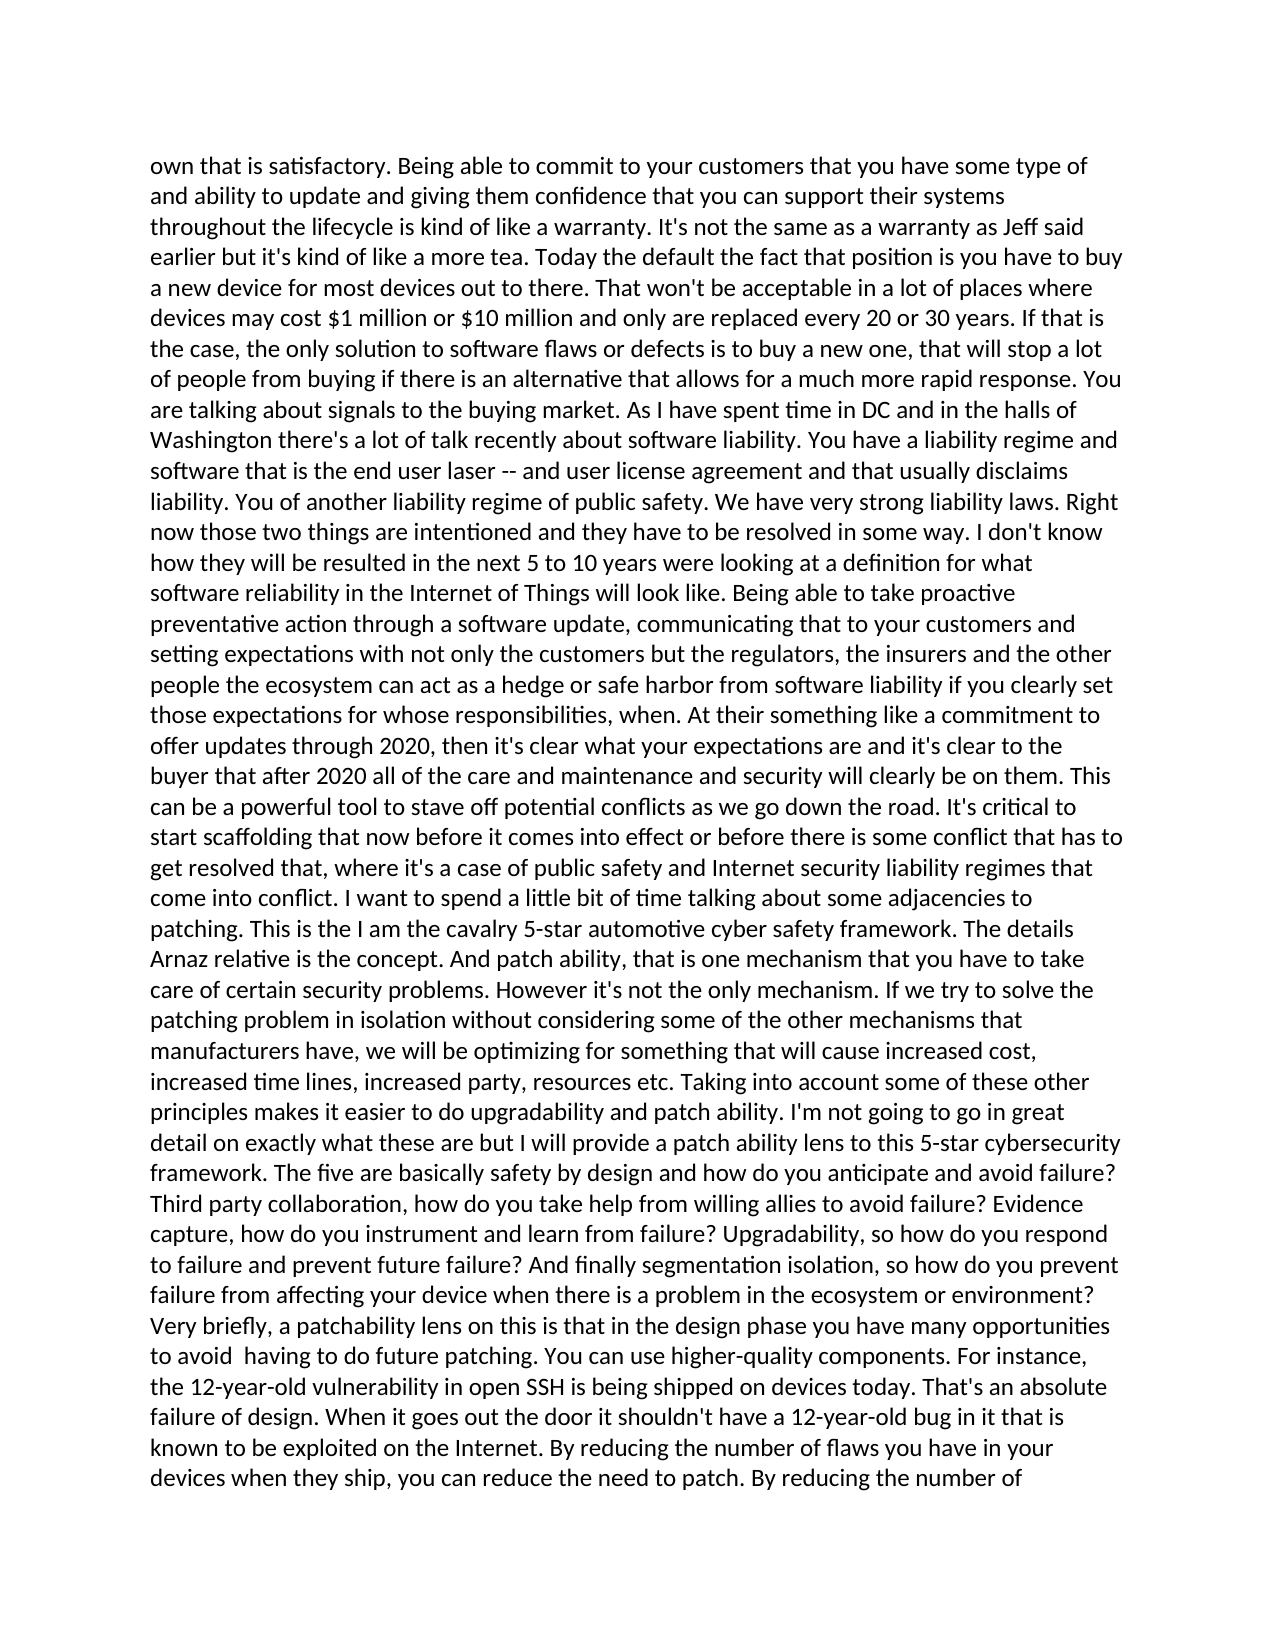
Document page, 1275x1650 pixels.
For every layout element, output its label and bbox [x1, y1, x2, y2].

text [150, 150, 1125, 1493]
